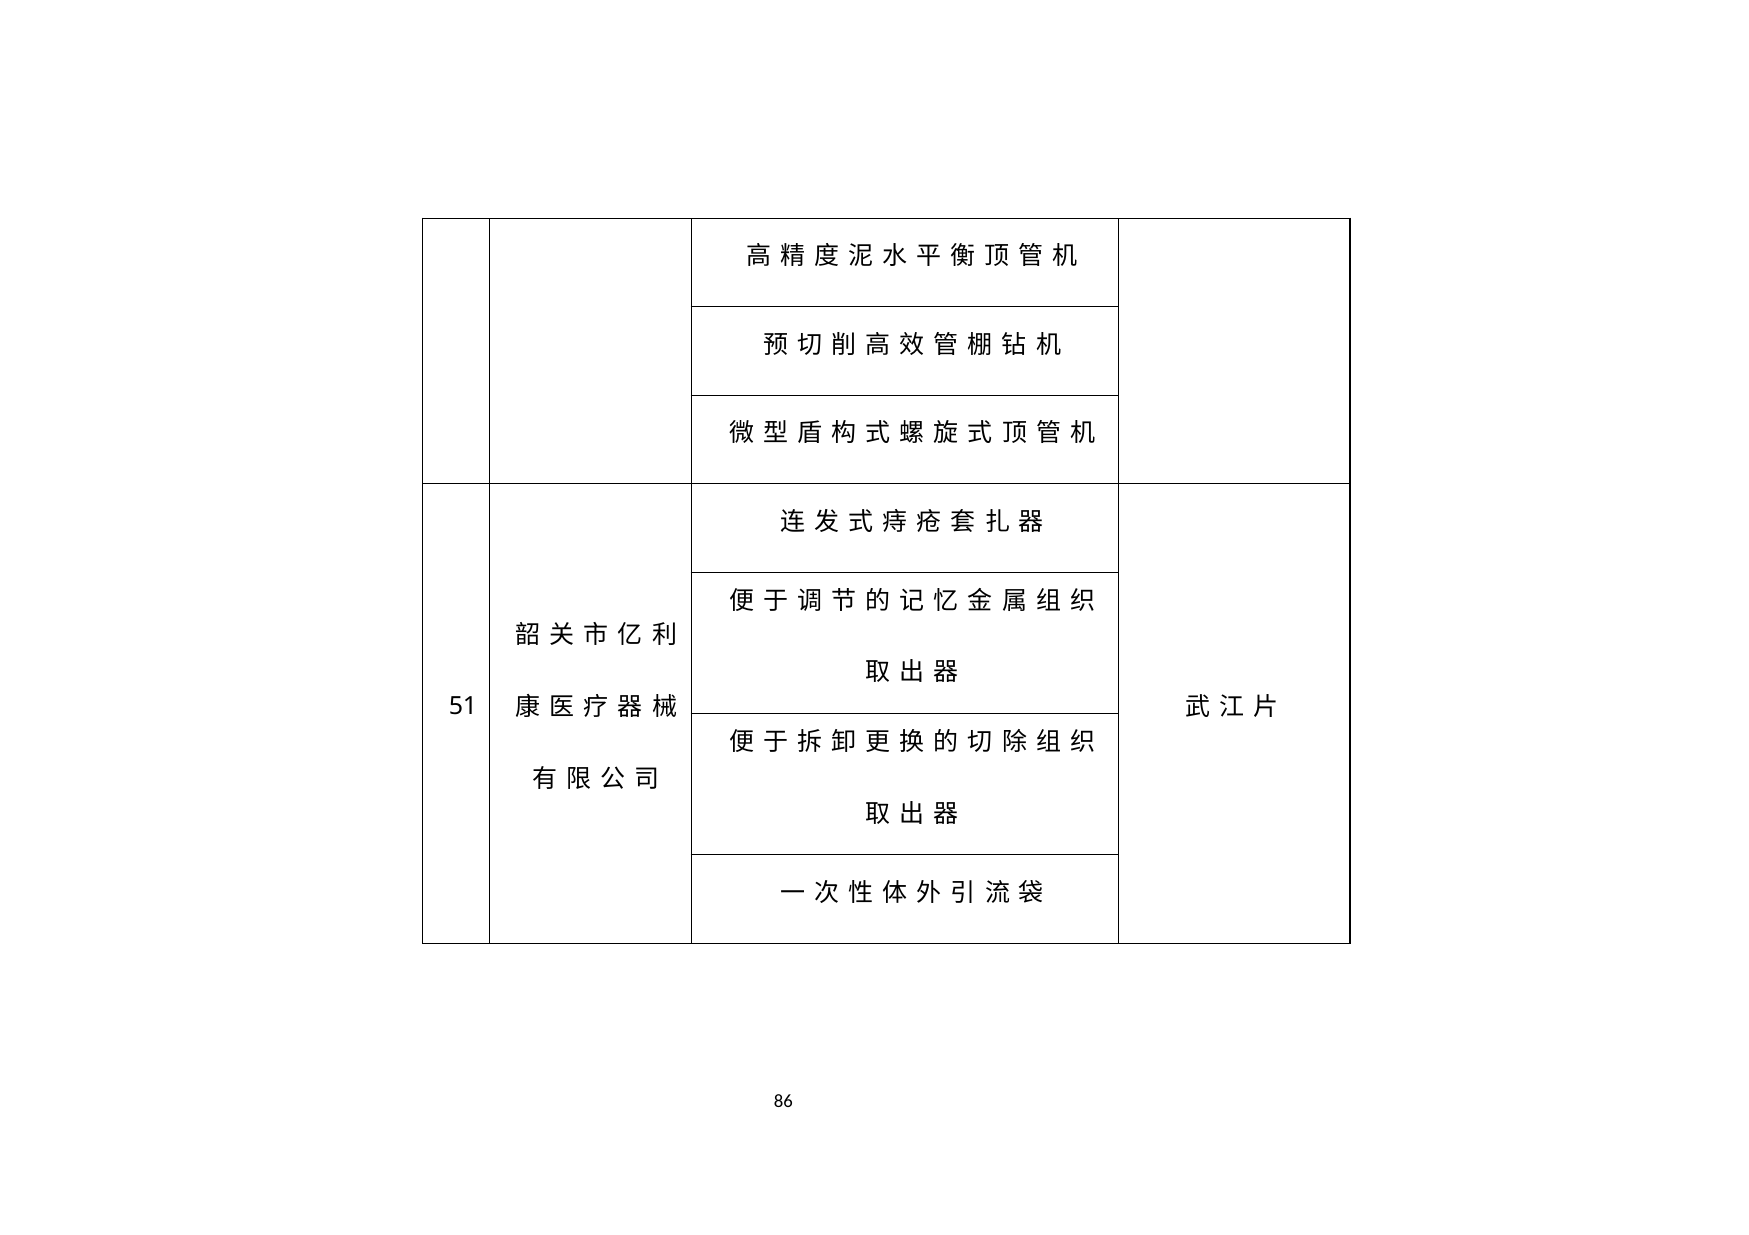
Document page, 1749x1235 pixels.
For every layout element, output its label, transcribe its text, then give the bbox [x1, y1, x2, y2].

table_cell 韶关市亿利康医疗器械有限公司 [490, 484, 691, 943]
table_cell 51 [423, 484, 489, 943]
table_cell 便于拆卸更换的切除组织取出器 [692, 714, 1118, 854]
table_cell 连发式痔疮套扎器 [692, 484, 1118, 572]
table_cell 武江片 [1119, 484, 1349, 943]
table_cell 一次性体外引流袋 [692, 855, 1118, 943]
table_cell 微型盾构式螺旋式顶管机 [692, 396, 1118, 483]
table_cell 高精度泥水平衡顶管机 [692, 219, 1118, 306]
table_cell 预切削高效管棚钻机 [692, 307, 1118, 395]
table_cell 便于调节的记忆金属组织取出器 [692, 573, 1118, 713]
